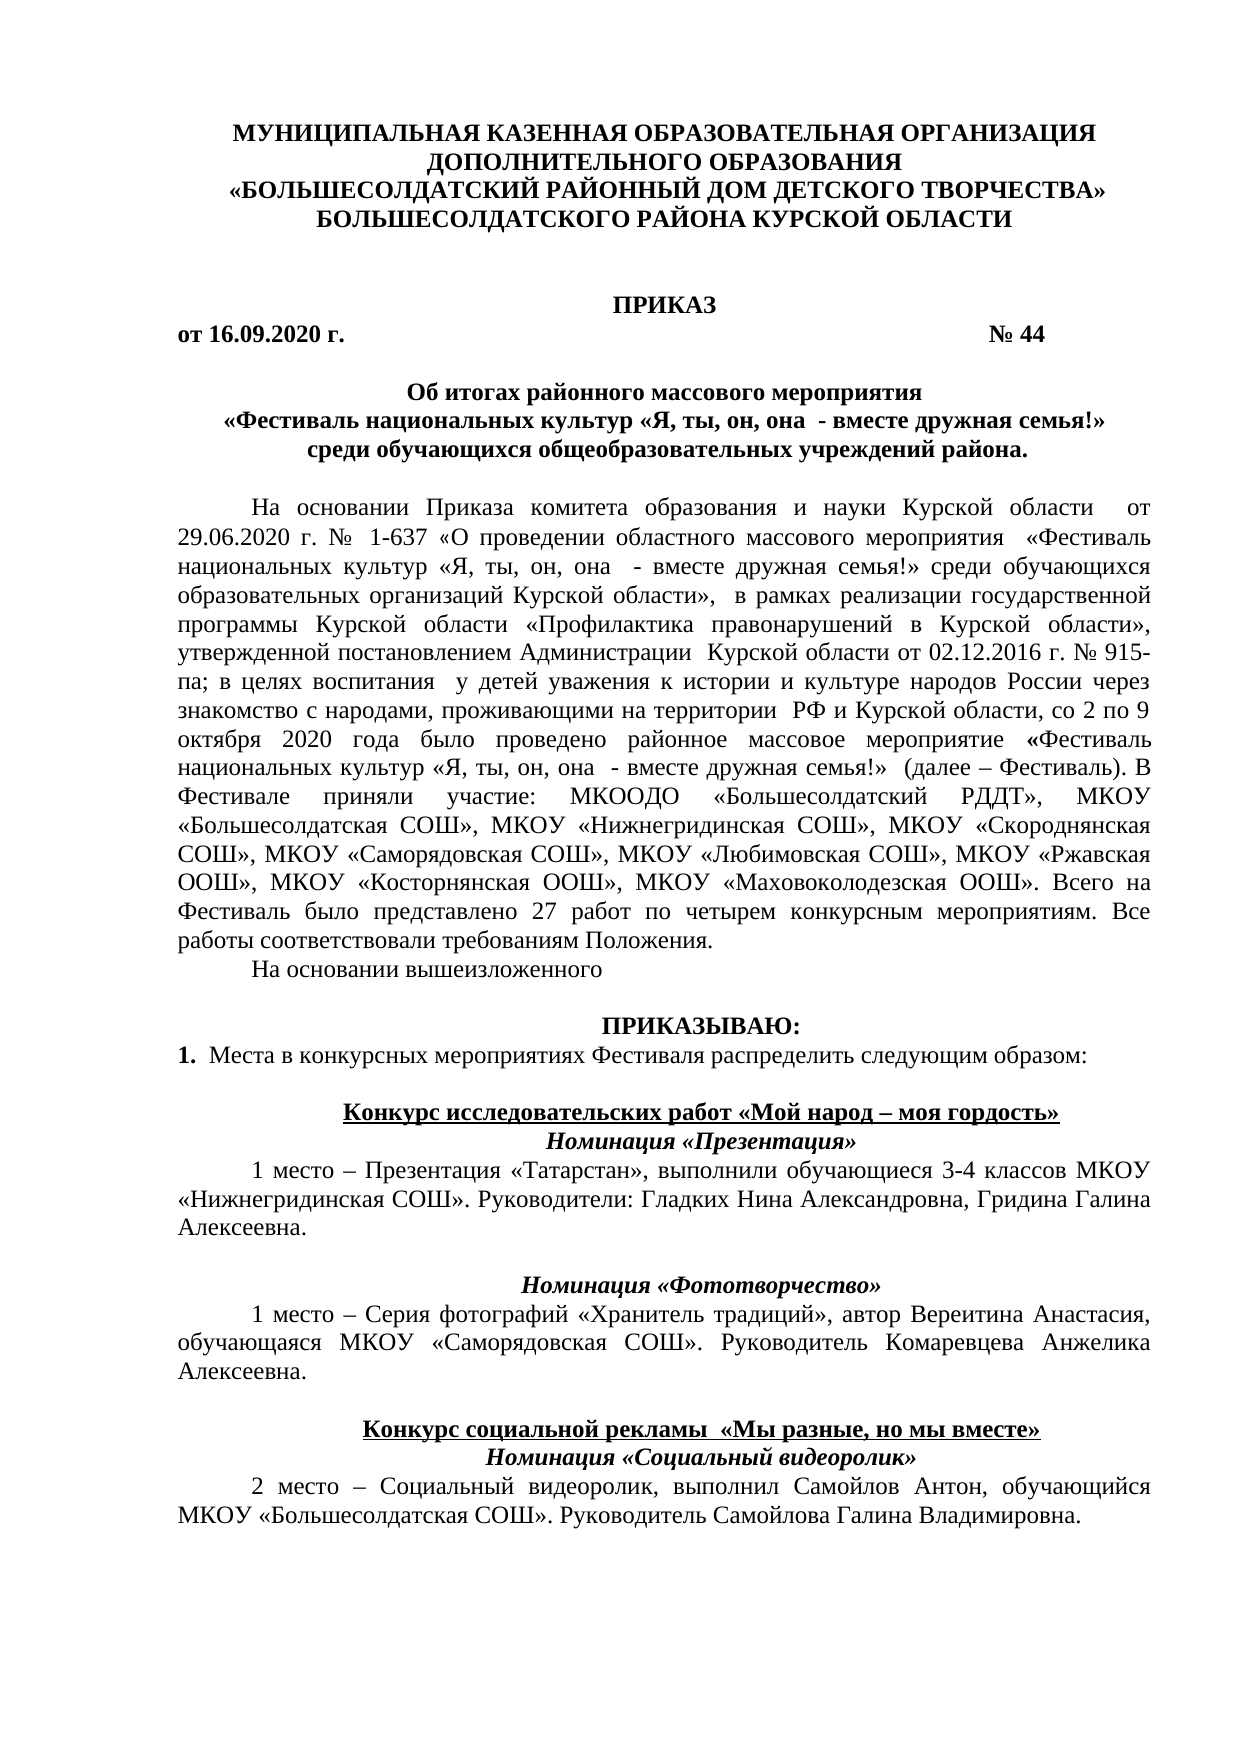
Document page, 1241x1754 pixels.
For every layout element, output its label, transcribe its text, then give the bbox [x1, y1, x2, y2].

text «БОЛЬШЕСОЛДАТСКИЙ РАЙОННЫЙ ДОМ ДЕТСКОГО ТВОРЧЕСТВА» БОЛЬШЕСОЛДАТСКОГО РАЙОНА КУРСКОЙ ОБЛАСТИ [177, 176, 1152, 233]
text от 16.09.2020 г. № 44 [177, 319, 1152, 348]
text 2 место – Социальный видеоролик, выполнил Самойлов Антон, обучающийся МКОУ «Большесолдатская СОШ». Руководитель Самойлова Галина Владимировна. [177, 1471, 1152, 1529]
text 1. Места в конкурсных мероприятиях Фестиваля распределить следующим образом: [177, 1040, 1152, 1069]
text 1 место – Презентация «Татарстан», выполнили обучающиеся 3-4 классов МКОУ «Нижнегридинская СОШ». Руководители: Гладких Нина Александровна, Гридина Галина Алексеевна. [177, 1155, 1152, 1241]
text «Фестиваль национальных культур «Я, ты, он, она - вместе дружная семья!» [177, 406, 1152, 434]
text Об итогах районного массового мероприятия [177, 377, 1152, 406]
text Номинация «Социальный видеоролик» [177, 1442, 1152, 1471]
text МУНИЦИПАЛЬНАЯ КАЗЕННАЯ ОБРАЗОВАТЕЛЬНАЯ ОРГАНИЗАЦИЯ ДОПОЛНИТЕЛЬНОГО ОБРАЗОВАНИЯ [177, 118, 1152, 176]
text Номинация «Презентация» [177, 1126, 1152, 1155]
text ПРИКАЗЫВАЮ: [177, 1011, 1152, 1040]
text ПРИКАЗ [177, 291, 1152, 319]
text Конкурс социальной рекламы «Мы разные, но мы вместе» [177, 1414, 1152, 1442]
text Конкурс исследовательских работ «Мой народ – моя гордость» [177, 1097, 1152, 1126]
text 1 место – Серия фотографий «Хранитель традиций», автор Вереитина Анастасия, обучающаяся МКОУ «Саморядовская СОШ». Руководитель Комаревцева Анжелика Алексеевна. [177, 1299, 1152, 1385]
text среди обучающихся общеобразовательных учреждений района. [177, 434, 1152, 463]
text На основании Приказа комитета образования и науки Курской области от 29.06.2020 г. № 1-637 «О проведении областного массового мероприятия «Фестиваль национальных культур «Я, ты, он, она - вместе дружная семья!» среди обучающихся образовательных организаций Курской области», в рамках реализации государственной программы Курской области «Профилактика правонарушений в Курской области», утвержденной постановлением Администрации Курской области от 02.12.2016 г. № 915-па; в целях воспитания у детей уважения к истории и культуре народов России через знакомство с народами, проживающими на территории РФ и Курской области, со 2 по 9 октября 2020 года было проведено районное массовое мероприятие «Фестиваль национальных культур «Я, ты, он, она - вместе дружная семья!» (далее – Фестиваль). В Фестивале приняли участие: МКООДО «Большесолдатский РДДТ», МКОУ «Большесолдатская СОШ», МКОУ «Нижнегридинская СОШ», МКОУ «Скороднянская СОШ», МКОУ «Саморядовская СОШ», МКОУ «Любимовская СОШ», МКОУ «Ржавская ООШ», МКОУ «Косторнянская ООШ», МКОУ «Маховоколодезская ООШ». Всего на Фестиваль было представлено 27 работ по четырем конкурсным мероприятиям. Все работы соответствовали требованиям Положения. [177, 492, 1152, 954]
text Номинация «Фототворчество» [177, 1270, 1152, 1299]
text На основании вышеизложенного [177, 954, 1152, 982]
